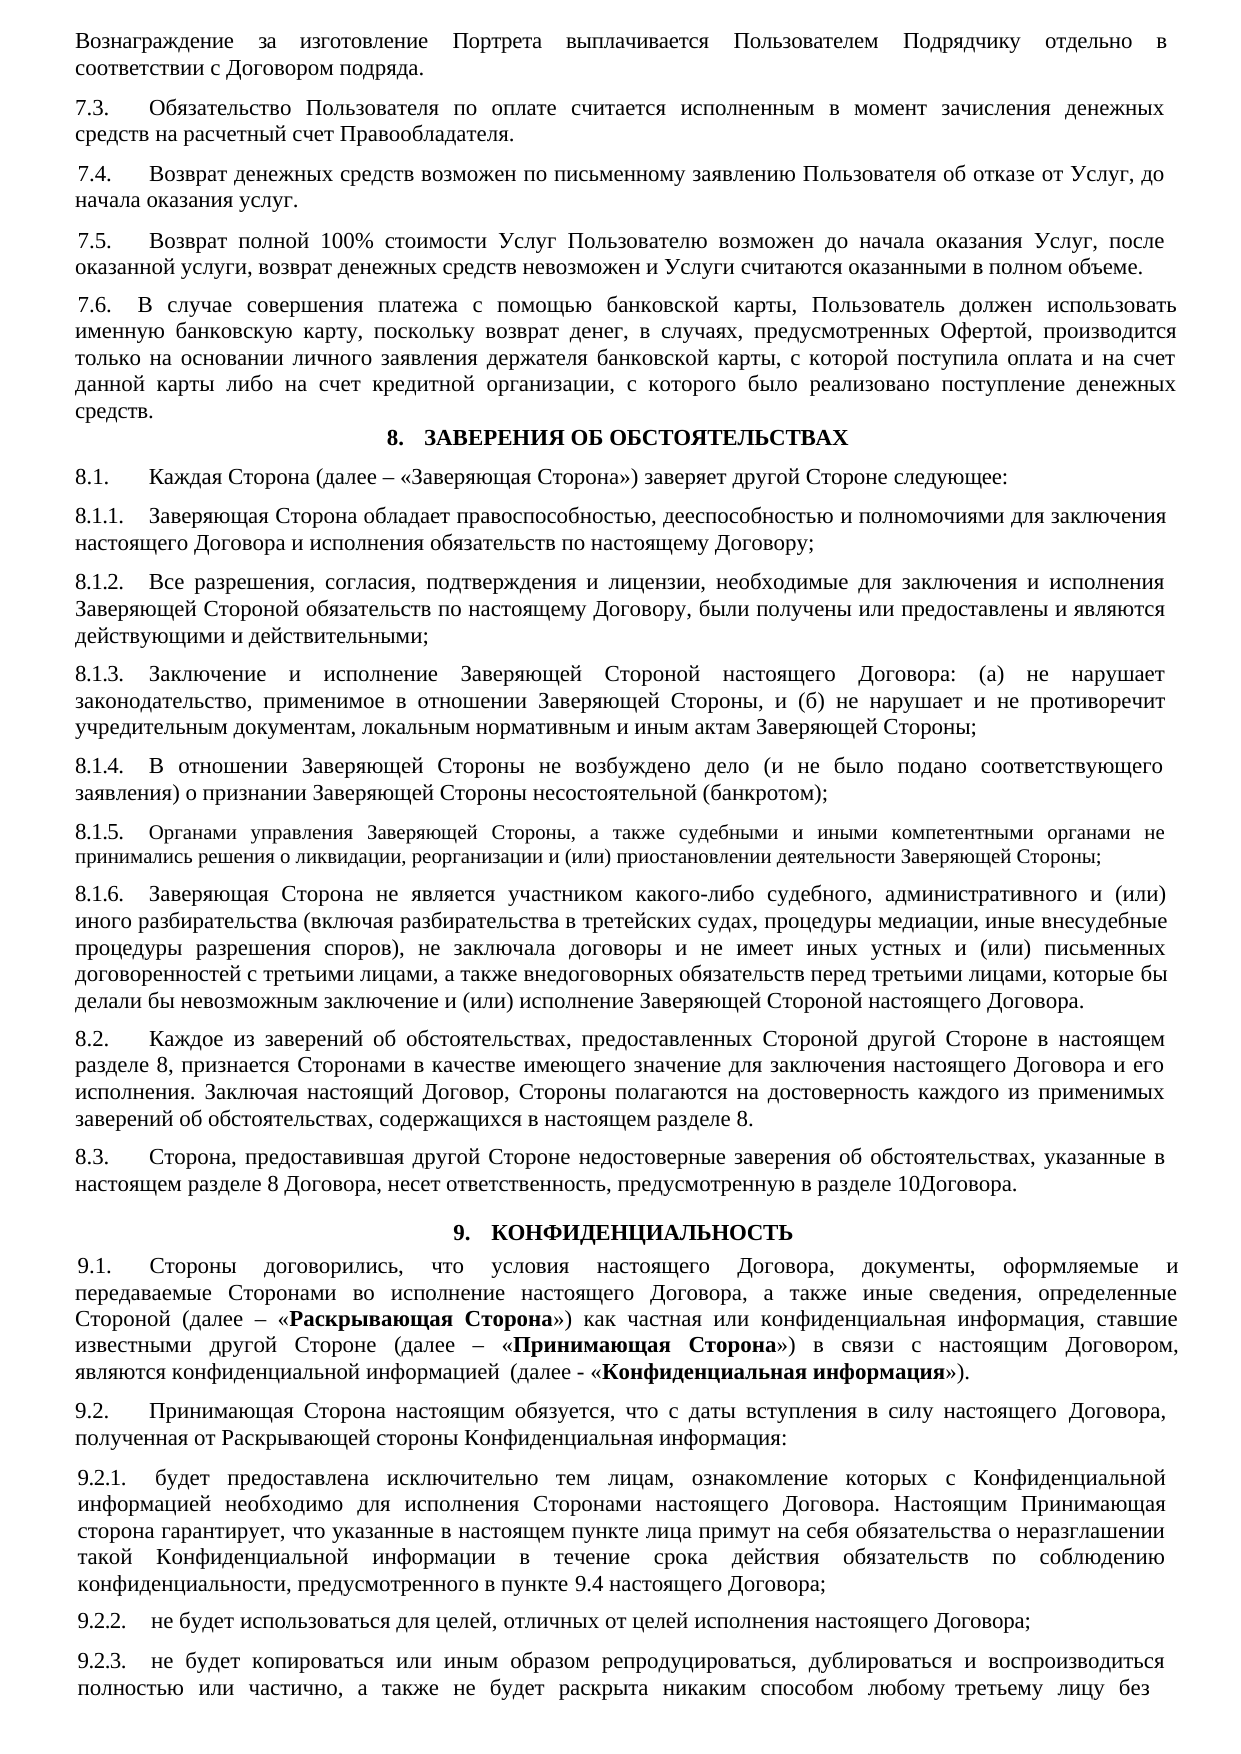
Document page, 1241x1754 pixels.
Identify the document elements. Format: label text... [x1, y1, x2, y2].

subtitle КОНФИДЕНЦИАЛЬНОСТЬ [453, 1218, 1181, 1245]
list Все разрешения, согласия, подтверждения и лицензии, необходимые для заключения и исполнения Заверяющей Стороной обязательств по настоящему Договору, были получены или предоставлены и являются действующими и действительными; [75, 568, 1166, 648]
list не будет копироваться или иным образом репродуцироваться, дублироваться и воспроизводиться полностью или частично, а также не будет раскрыта никаким способом любому третьему лицу без [77, 1647, 1166, 1700]
list В отношении Заверяющей Стороны не возбуждено дело (и не было подано соответствующего заявления) о признании Заверяющей Стороны несостоятельной (банкротом); [75, 752, 1165, 805]
list Стороны договорились, что условия настоящего Договора, документы, оформляемые и передаваемые Сторонами во исполнение настоящего Договора, а также иные сведения, определенные Стороной (далее – «Раскрывающая Сторона») как частная или конфиденциальная информация, ставшие известными другой Стороне (далее – «Принимающая Сторона») в связи с настоящим Договором, являются конфиденциальной информацией (далее - «Конфиденциальная информация»). [75, 1252, 1178, 1384]
list Каждая Сторона (далее – «Заверяющая Сторона») заверяет другой Стороне следующее: [75, 463, 1181, 489]
list Сторона, предоставившая другой Стороне недостоверные заверения об обстоятельствах, указанные в настоящем разделе 8 Договора, несет ответственность, предусмотренную в разделе 10Договора. [75, 1143, 1167, 1196]
list Органами управления Заверяющей Стороны, а также судебными и иными компетентными органами не принимались решения о ликвидации, реорганизации и (или) приостановлении деятельности Заверяющей Стороны; [75, 818, 1166, 868]
list В случае совершения платежа с помощью банковской карты, Пользователь должен использовать именную банковскую карту, поскольку возврат денег, в случаях, предусмотренных Офертой, производится только на основании личного заявления держателя банковской карты, с которой поступила оплата и на счет данной карты либо на счет кредитной организации, с которого было реализовано поступление денежных средств. [75, 291, 1178, 423]
list Заверяющая Сторона обладает правоспособностью, дееспособностью и полномочиями для заключения настоящего Договора и исполнения обязательств по настоящему Договору; [75, 502, 1166, 555]
list Возврат полной 100% стоимости Услуг Пользователю возможен до начала оказания Услуг, после оказанной услуги, возврат денежных средств невозможен и Услуги считаются оказанными в полном объеме. [75, 227, 1167, 279]
list Возврат денежных средств возможен по письменному заявлению Пользователя об отказе от Услуг, до начала оказания услуг. [75, 160, 1166, 213]
list будет предоставлена исключительно тем лицам, ознакомление которых с Конфиденциальной информацией необходимо для исполнения Сторонами настоящего Договора. Настоящим Принимающая сторона гарантирует, что указанные в настоящем пункте лица примут на себя обязательства о неразглашении такой Конфиденциальной информации в течение срока действия обязательств по соблюдению конфиденциальности, предусмотренного в пункте 9.4 настоящего Договора; [77, 1464, 1167, 1596]
list Принимающая Сторона настоящим обязуется, что с даты вступления в силу настоящего Договора, полученная от Раскрывающей стороны Конфиденциальная информация: [75, 1398, 1166, 1450]
list не будет использоваться для целей, отличных от целей исполнения настоящего Договора; [77, 1608, 1181, 1634]
text Вознаграждение за изготовление Портрета выплачивается Пользователем Подрядчику отдельно в соответствии с Договором подряда. [75, 27, 1167, 80]
list Заключение и исполнение Заверяющей Стороной настоящего Договора: (а) не нарушает законодательство, применимое в отношении Заверяющей Стороны, и (б) не нарушает и не противоречит учредительным документам, локальным нормативным и иным актам Заверяющей Стороны; [75, 660, 1167, 740]
subtitle ЗАВЕРЕНИЯ ОБ ОБСТОЯТЕЛЬСТВАХ [387, 424, 1181, 450]
list Заверяющая Сторона не является участником какого-либо судебного, административного и (или) иного разбирательства (включая разбирательства в третейских судах, процедуры медиации, иные внесудебные процедуры разрешения споров), не заключала договоры и не имеет иных устных и (или) письменных договоренностей с третьими лицами, а также внедоговорных обязательств перед третьими лицами, которые бы делали бы невозможным заключение и (или) исполнение Заверяющей Стороной настоящего Договора. [75, 880, 1168, 1013]
list Каждое из заверений об обстоятельствах, предоставленных Стороной другой Стороне в настоящем разделе 8, признается Сторонами в качестве имеющего значение для заключения настоящего Договора и его исполнения. Заключая настоящий Договор, Стороны полагаются на достоверность каждого из применимых заверений об обстоятельствах, содержащихся в настоящем разделе 8. [75, 1025, 1167, 1131]
list Обязательство Пользователя по оплате считается исполненным в момент зачисления денежных средств на расчетный счет Правообладателя. [75, 94, 1166, 146]
